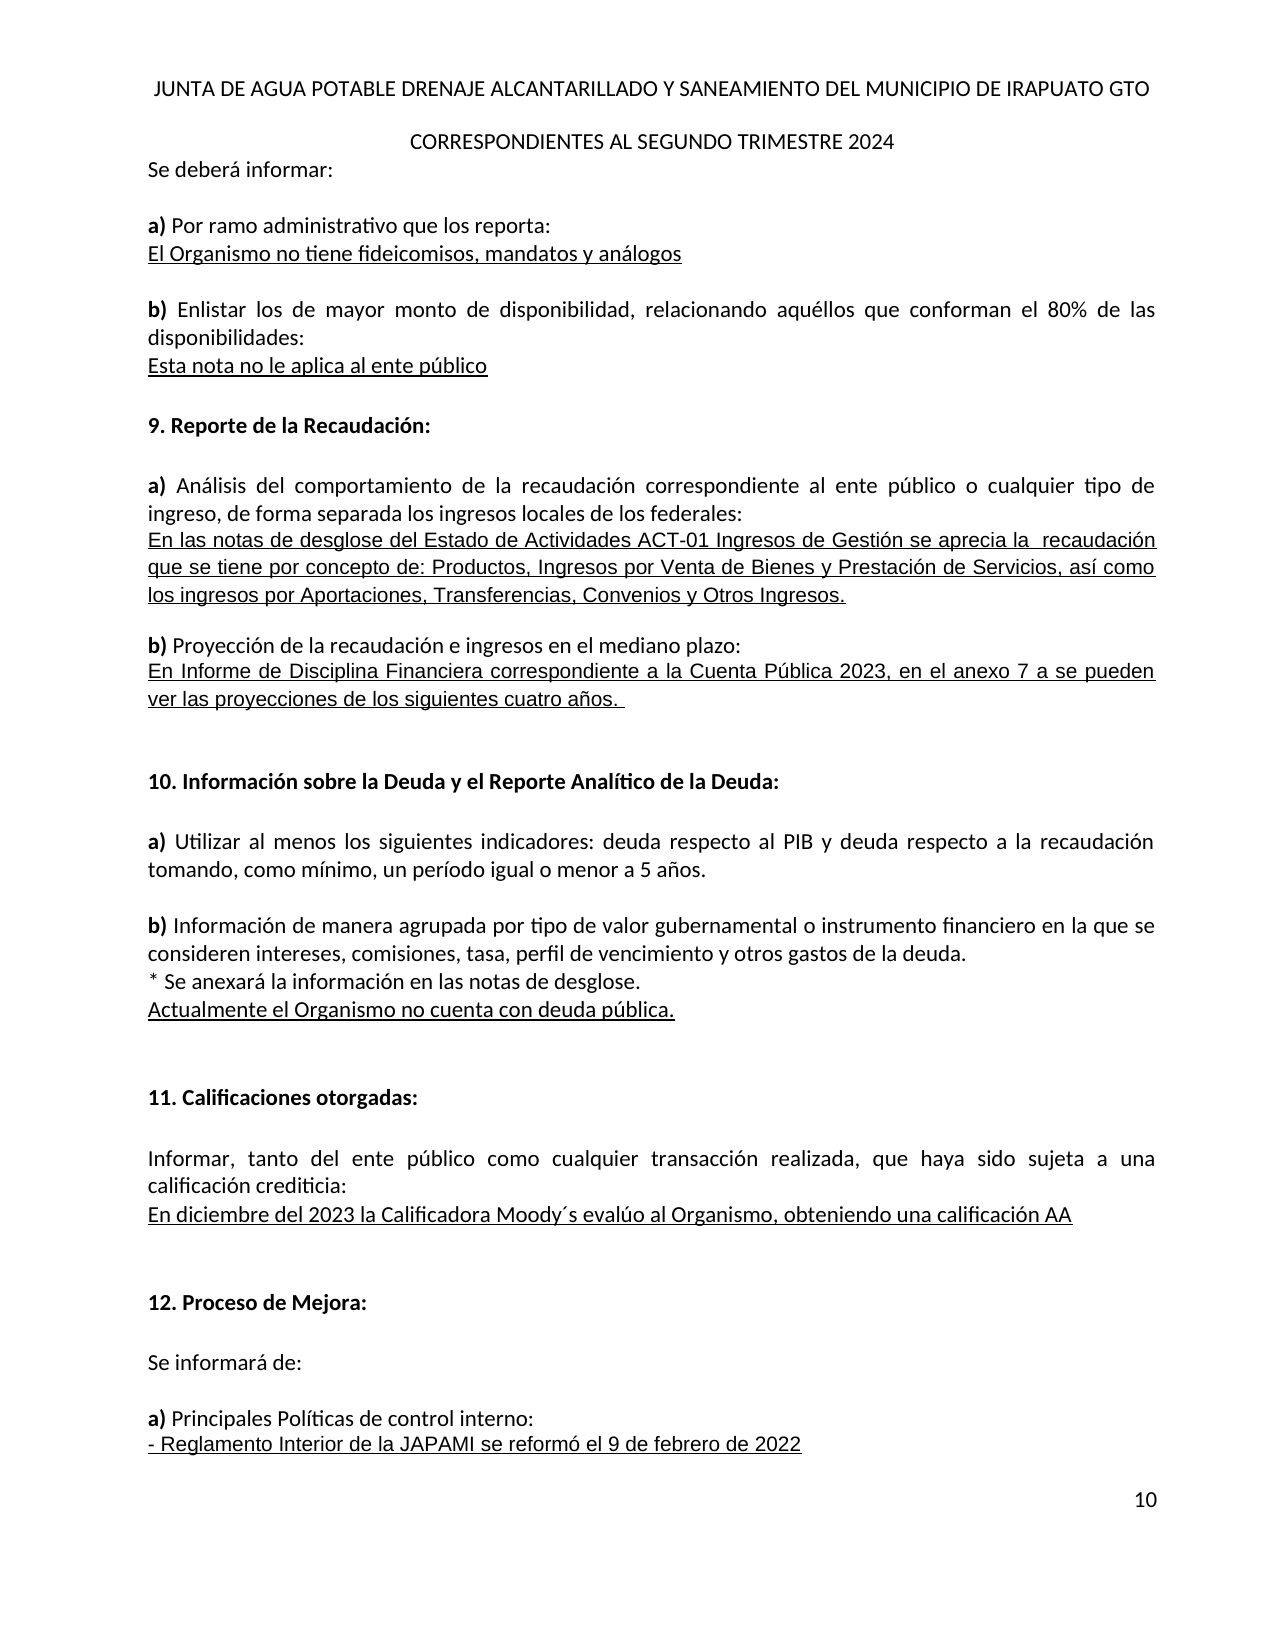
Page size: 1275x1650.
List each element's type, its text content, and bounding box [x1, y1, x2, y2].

text El Organismo no tiene fideicomisos, mandatos y análogos [148, 239, 1157, 267]
text Actualmente el Organismo no cuenta con deuda pública. [148, 995, 1157, 1023]
text Se deberá informar: [148, 155, 1157, 183]
subtitle 10. Información sobre la Deuda y el Reporte Analítico de la Deuda: [148, 767, 1157, 795]
text En diciembre del 2023 la Calificadora Moody´s evalúo al Organismo, obteniendo una calificación AA [148, 1200, 1157, 1228]
text Informar, tanto del ente público como cualquier transacción realizada, que haya sido sujeta a una calificación crediticia: [148, 1144, 1157, 1200]
text - Reglamento Interior de la JAPAMI se reformó el 9 de febrero de 2022 [148, 1432, 1157, 1456]
text En las notas de desglose del Estado de Actividades ACT-01 Ingresos de Gestión se aprecia la recaudación que se tiene por concepto de: Productos, Ingresos por Venta de Bienes y Prestación de Servicios, así como los ingresos por Aportaciones, Transferencias, Convenios y Otros Ingresos. [148, 549, 1157, 606]
subtitle 11. Calificaciones otorgadas: [148, 1083, 1157, 1111]
subtitle 9. Reporte de la Recaudación: [148, 411, 1157, 439]
text a) Utilizar al menos los siguientes indicadores: deuda respecto al PIB y deuda respecto a la recaudación tomando, como mínimo, un período igual o menor a 5 años. [148, 827, 1157, 883]
text En Informe de Disciplina Financiera correspondiente a la Cuenta Pública 2023, en el anexo 7 a se pueden ver las proyecciones de los siguientes cuatro años. [148, 659, 1157, 710]
text * Se anexará la información en las notas de desglose. [148, 967, 1157, 995]
subtitle 12. Proceso de Mejora: [148, 1288, 1157, 1316]
text Se informará de: [148, 1348, 1157, 1376]
text a) Análisis del comportamiento de la recaudación correspondiente al ente público o cualquier tipo de ingreso, de forma separada los ingresos locales de los federales: [148, 471, 1157, 527]
text b) Proyección de la recaudación e ingresos en el mediano plazo: [148, 631, 1157, 659]
text a) Principales Políticas de control interno: [148, 1404, 1157, 1432]
text En las notas de desglose del Estado de Actividades ACT-01 Ingresos de Gestión se aprecia la recaudación que se tiene por concepto de: Productos, Ingresos por Venta de Bienes y Prestación de Servicios, así como los ingresos por Aportaciones, Transferencias, Convenios y Otros Ingresos. [148, 527, 1157, 548]
text b) Información de manera agrupada por tipo de valor gubernamental o instrumento financiero en la que se consideren intereses, comisiones, tasa, perfil de vencimiento y otros gastos de la deuda. [148, 911, 1157, 967]
text a) Por ramo administrativo que los reporta: [148, 211, 1157, 239]
text Esta nota no le aplica al ente público [148, 351, 1157, 379]
text b) Enlistar los de mayor monto de disponibilidad, relacionando aquéllos que conforman el 80% de las disponibilidades: [148, 295, 1157, 351]
